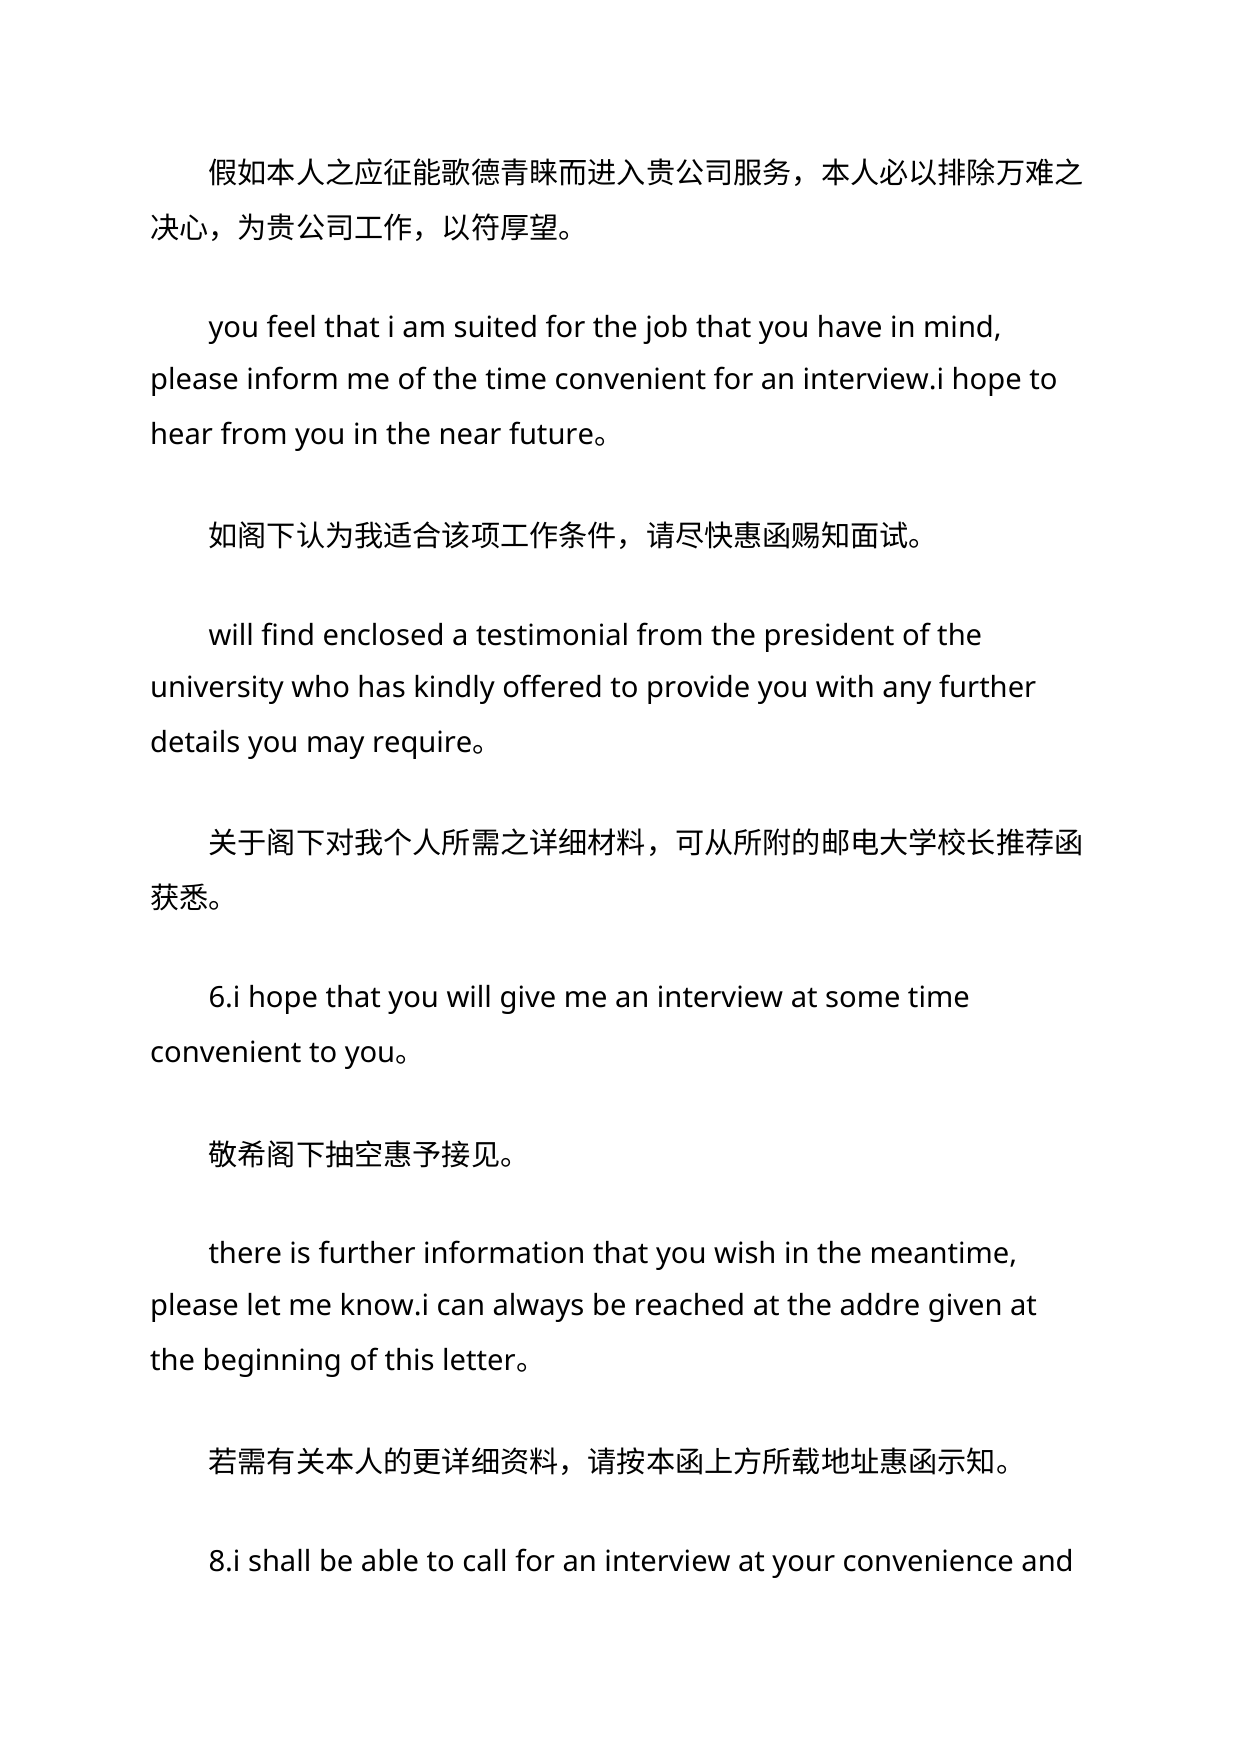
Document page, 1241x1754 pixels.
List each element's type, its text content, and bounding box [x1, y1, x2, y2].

text 如阁下认为我适合该项工作条件，请尽快惠函赐知面试。 [150, 512, 1090, 555]
text 6.i hope that you will give me an interview at some time convenient to you。 [150, 977, 1090, 1071]
text 假如本人之应征能歌德青睐而进入贵公司服务，本人必以排除万难之决心，为贵公司工作，以符厚望。 [150, 150, 1090, 247]
text 敬希阁下抽空惠予接见。 [150, 1131, 1090, 1173]
text there is further information that you wish in the meantime, please let me know.i can always be reached at the addre given at the beginning of this letter。 [150, 1233, 1090, 1379]
text will find enclosed a testimonial from the president of the university who has kindly offered to provide you with any further details you may require。 [150, 614, 1090, 761]
text 若需有关本人的更详细资料，请按本函上方所载地址惠函示知。 [150, 1439, 1090, 1481]
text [150, 1540, 1090, 1580]
text 关于阁下对我个人所需之详细材料，可从所附的邮电大学校长推荐函获悉。 [150, 820, 1090, 917]
text you feel that i am suited for the job that you have in mind, please inform me of the time convenient for an interview.i hope to hear from you in the near future。 [150, 307, 1090, 453]
